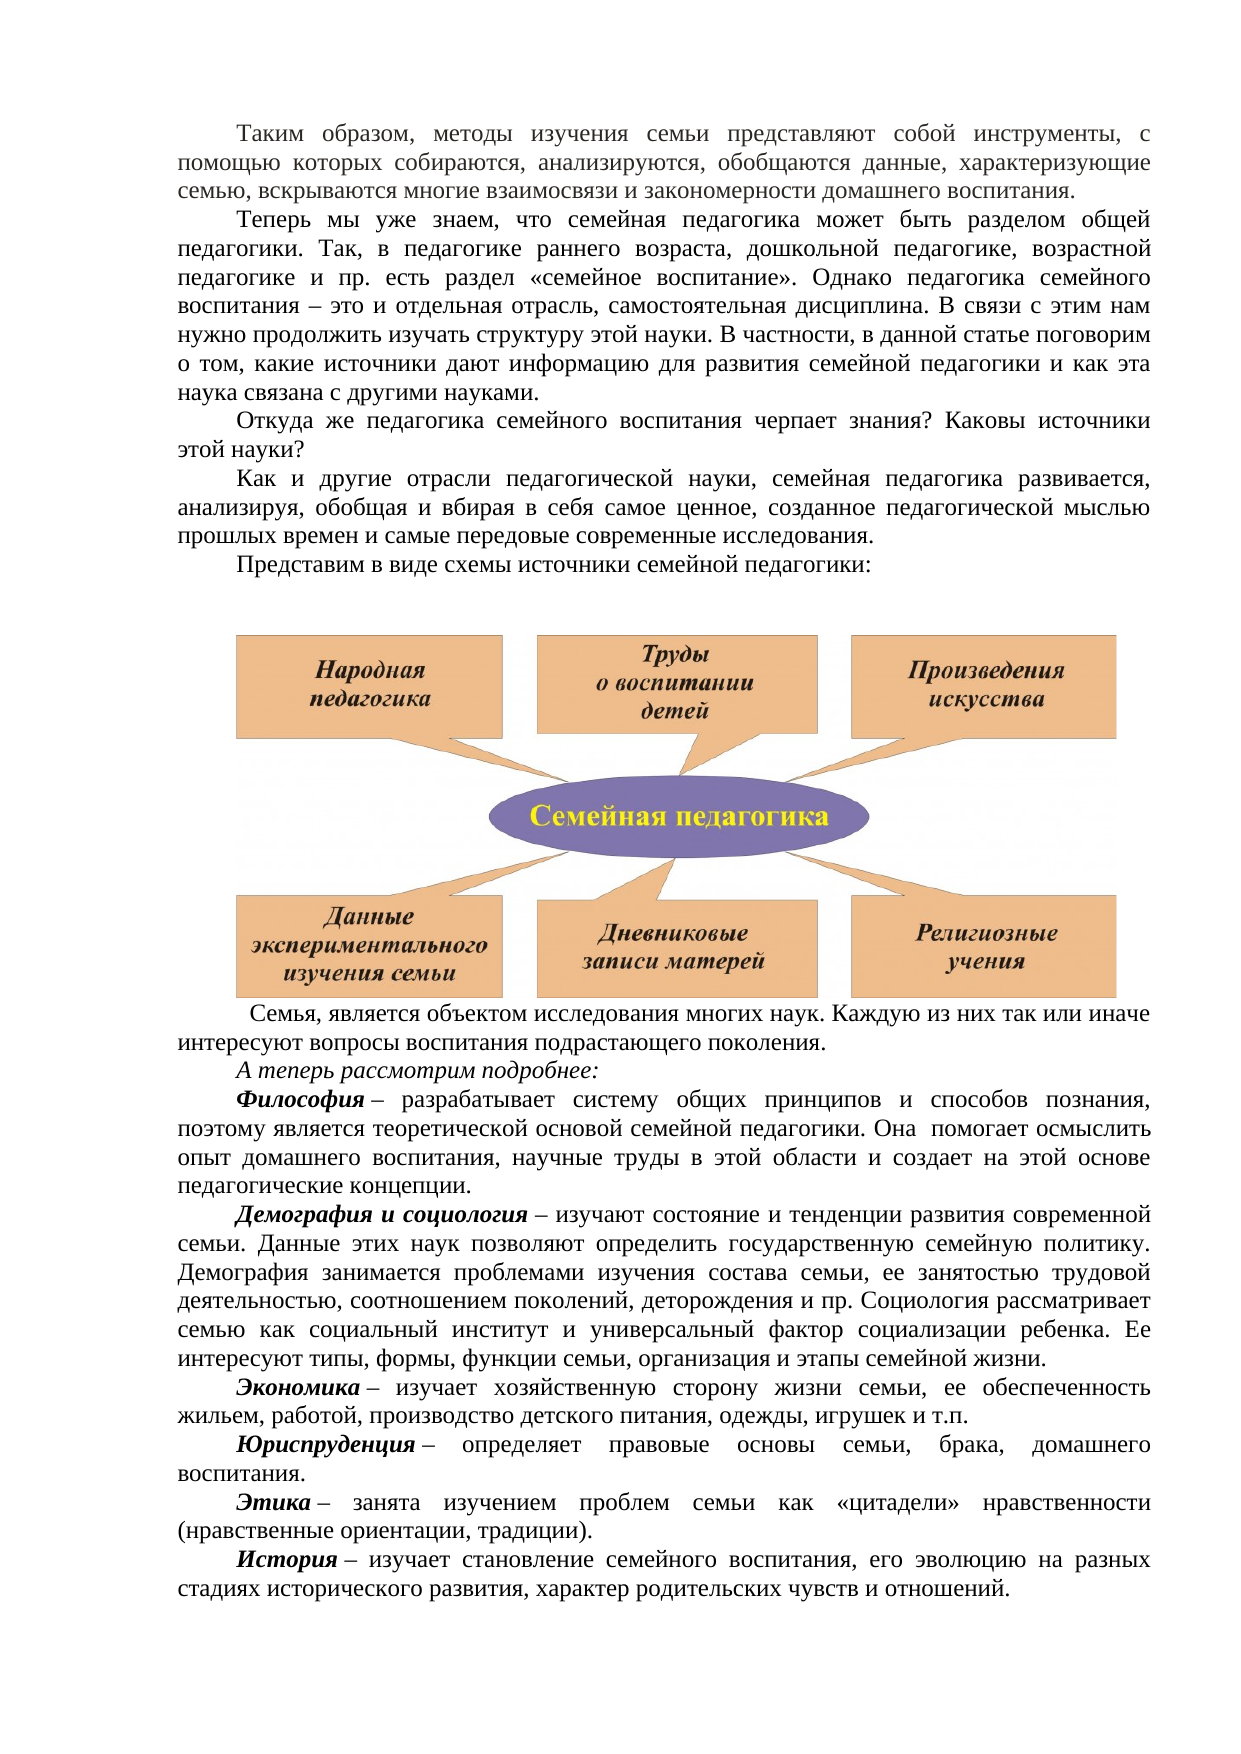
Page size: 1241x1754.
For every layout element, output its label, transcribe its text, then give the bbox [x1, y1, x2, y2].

text Философия – разрабатывает систему общих принципов и способов познания, поэтому является теоретической основой семейной педагогики. Она помогает осмыслить опыт домашнего воспитания, научные труды в этой области и создает на этой основе педагогические концепции. [177, 1084, 1152, 1199]
text Представим в виде схемы источники семейной педагогики: [177, 549, 1152, 578]
text Юриспруденция – определяет правовые основы семьи, брака, домашнего воспитания. [177, 1429, 1152, 1487]
text История – изучает становление семейного воспитания, его эволюцию на разных стадиях исторического развития, характер родительских чувств и отношений. [177, 1544, 1152, 1602]
text Этика – занята изучением проблем семьи как «цитадели» нравственности (нравственные ориентации, традиции). [177, 1487, 1152, 1544]
text Экономика – изучает хозяйственную сторону жизни семьи, ее обеспеченность жильем, работой, производство детского питания, одежды, игрушек и т.п. [177, 1372, 1152, 1429]
text Теперь мы уже знаем, что семейная педагогика может быть разделом общей педагогики. Так, в педагогике раннего возраста, дошкольной педагогике, возрастной педагогике и пр. есть раздел «семейное воспитание». Однако педагогика семейного воспитания – это и отдельная отрасль, самостоятельная дисциплина. В связи с этим нам нужно продолжить изучать структуру этой науки. В частности, в данной статье поговорим о том, какие источники дают информацию для развития семейной педагогики и как эта наука связана с другими науками. [177, 204, 1152, 406]
text Cемья, является объектом исследования многих наук. Каждую из них так или иначе интересуют вопросы воспитания подрастающего поколения. [177, 998, 1152, 1056]
text Таким образом, методы изучения семьи представляют собой инструменты, с помощью которых собираются, анализируются, обобщаются данные, характеризующие семью, вскрываются многие взаимосвязи и закономерности домашнего воспитания. [177, 118, 1152, 204]
text Откуда же педагогика семейного воспитания черпает знания? Каковы источники этой науки? [177, 406, 1152, 463]
text А теперь рассмотрим подробнее: [177, 1056, 1152, 1084]
text Демография и социология – изучают состояние и тенденции развития современной семьи. Данные этих наук позволяют определить государственную семейную политику. Демография занимается проблемами изучения состава семьи, ее занятостью трудовой деятельностью, соотношением поколений, деторождения и пр. Социология рассматривает семью как социальный институт и универсальный фактор социализации ребенка. Ее интересуют типы, формы, функции семьи, организация и этапы семейной жизни. [177, 1199, 1152, 1372]
picture [236, 635, 1117, 998]
text Как и другие отрасли педагогической науки, семейная педагогика развивается, анализируя, обобщая и вбирая в себя самое ценное, созданное педагогической мыслью прошлых времен и самые передовые современные исследования. [177, 463, 1152, 549]
